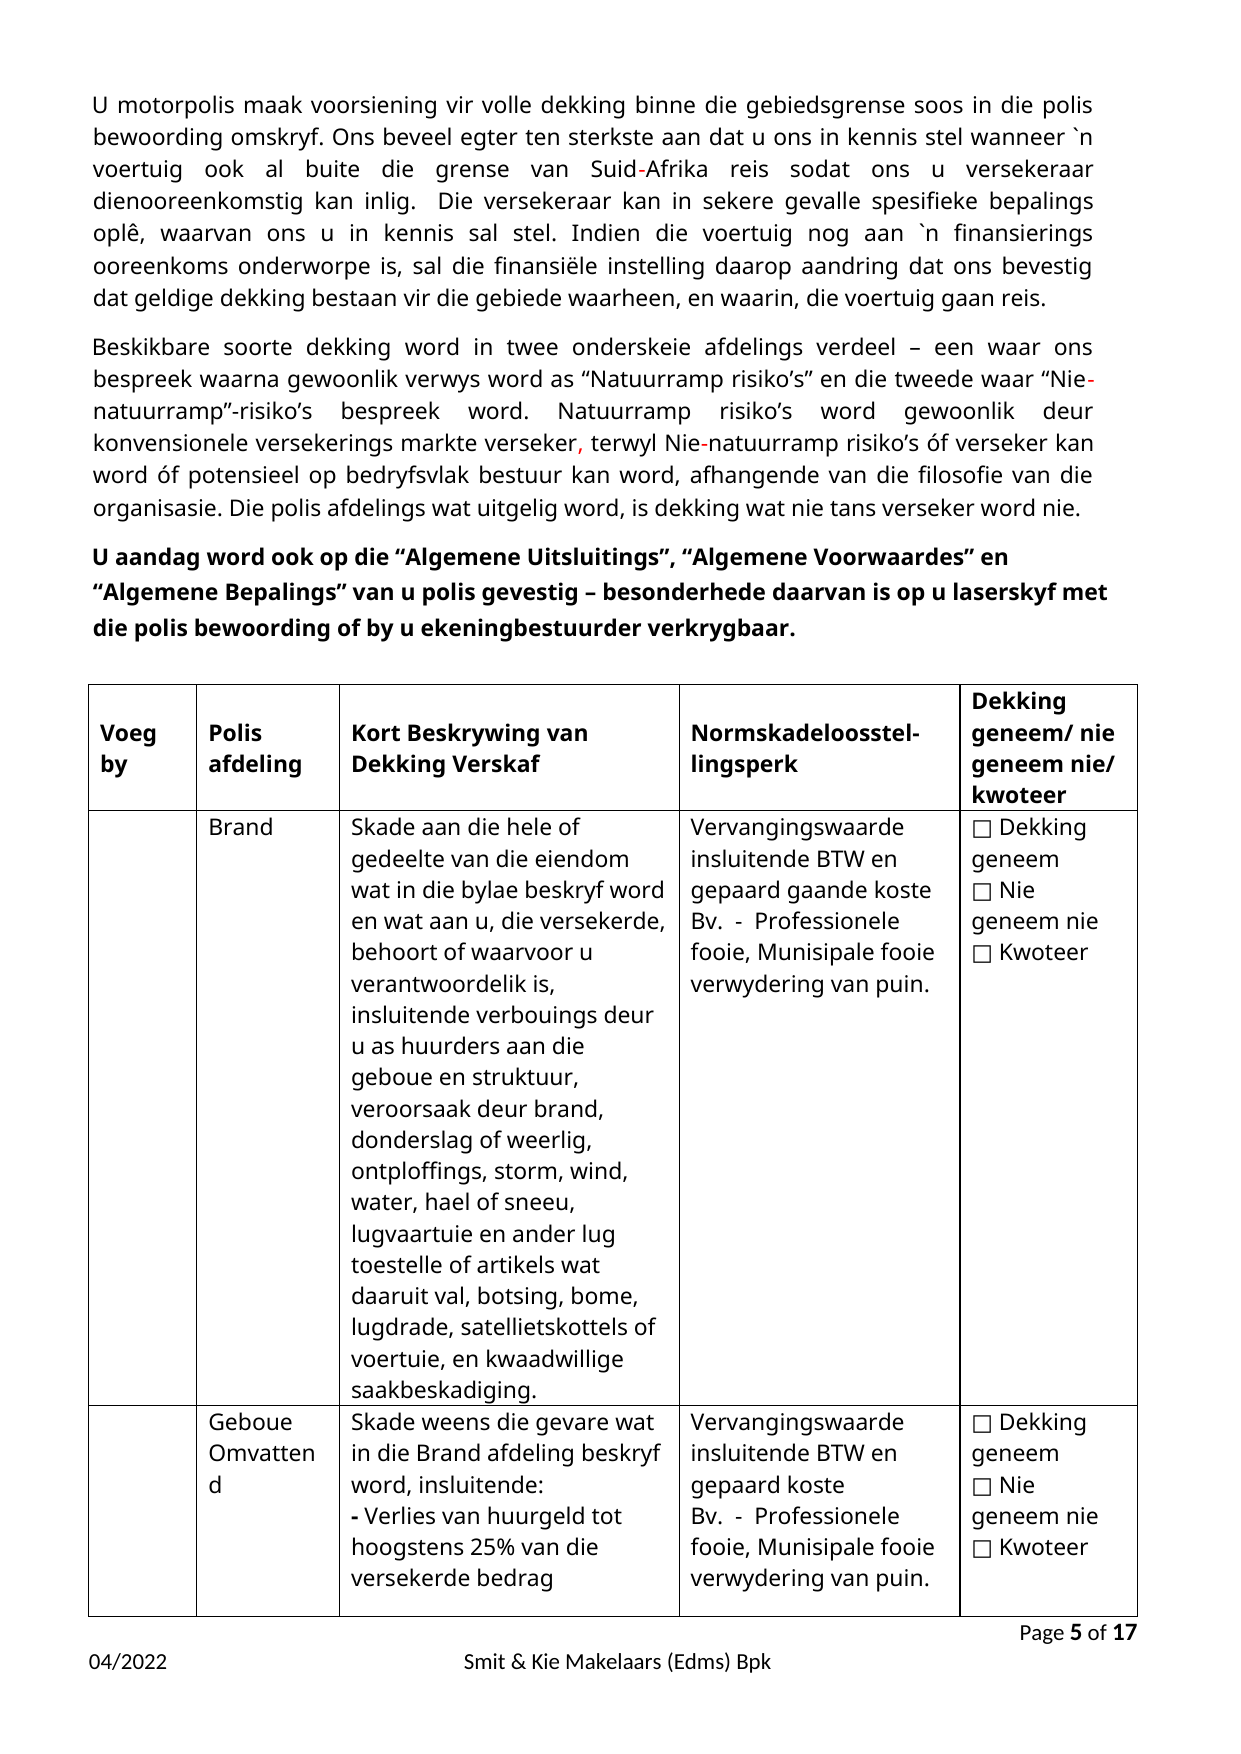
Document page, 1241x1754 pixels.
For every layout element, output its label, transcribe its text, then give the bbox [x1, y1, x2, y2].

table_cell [340, 1406, 679, 1616]
table_header Kort Beskrywing van Dekking Verskaf [340, 685, 679, 810]
table_header Dekking geneem/ nie geneem nie/ kwoteer [961, 685, 1137, 810]
table_cell □ Dekking geneem □ Nie geneem nie □ Kwoteer [961, 811, 1137, 1405]
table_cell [680, 1406, 959, 1616]
text U aandag word ook op die “Algemene Uitsluitings”, “Algemene Voorwaardes” en “Algemene Bepalings” van u polis gevestig – besonderhede daarvan is op u laserskyf met die polis bewoording of by u ekeningbestuurder verkrygbaar. [92, 540, 1137, 643]
table_cell Brand [197, 811, 339, 1405]
table_cell Skade aan die hele of gedeelte van die eiendom wat in die bylae beskryf word en wat aan u, die versekerde, behoort of waarvoor u verantwoordelik is, insluitende verbouings deur u as huurders aan die geboue en struktuur, veroorsaak deur brand, donderslag of weerlig, ontploffings, storm, wind, water, hael of sneeu, lugvaartuie en ander lug toestelle of artikels wat daaruit val, botsing, bome, lugdrade, satellietskottels of voertuie, en kwaadwillige saakbeskadiging. [340, 811, 679, 1405]
text U motorpolis maak voorsiening vir volle dekking binne die gebiedsgrense soos in die polis bewoording omskryf. Ons beveel egter ten sterkste aan dat u ons in kennis stel wanneer `n voertuig ook al buite die grense van Suid-Afrika reis sodat ons u versekeraar dienooreenkomstig kan inlig. Die versekeraar kan in sekere gevalle spesifieke bepalings oplê, waarvan ons u in kennis sal stel. Indien die voertuig nog aan `n finansierings ooreenkoms onderworpe is, sal die finansiële instelling daarop aandring dat ons bevestig dat geldige dekking bestaan vir die gebiede waarheen, en waarin, die voertuig gaan reis. [92, 89, 1094, 313]
table_header Polis afdeling [197, 685, 339, 810]
table_cell Vervangingswaarde insluitende BTW en gepaard gaande koste Bv. - Professionele fooie, Munisipale fooie verwydering van puin. [680, 811, 959, 1405]
text Beskikbare soorte dekking word in twee onderskeie afdelings verdeel – een waar ons bespreek waarna gewoonlik verwys word as “Natuurramp risiko’s” en die tweede waar “Nie-natuurramp”-risiko’s bespreek word. Natuurramp risiko’s word gewoonlik deur konvensionele versekerings markte verseker, terwyl Nie-natuurramp risiko’s óf verseker kan word óf potensieel op bedryfsvlak bestuur kan word, afhangende van die filosofie van die organisasie. Die polis afdelings wat uitgelig word, is dekking wat nie tans verseker word nie. [92, 331, 1094, 523]
table_cell [89, 811, 196, 1405]
table_header Normskadeloosstel-lingsperk [680, 685, 959, 810]
table_cell Geboue Omvattend [197, 1406, 339, 1616]
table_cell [961, 1406, 1137, 1616]
table_header Voeg by [89, 685, 196, 810]
table_cell [89, 1406, 196, 1616]
